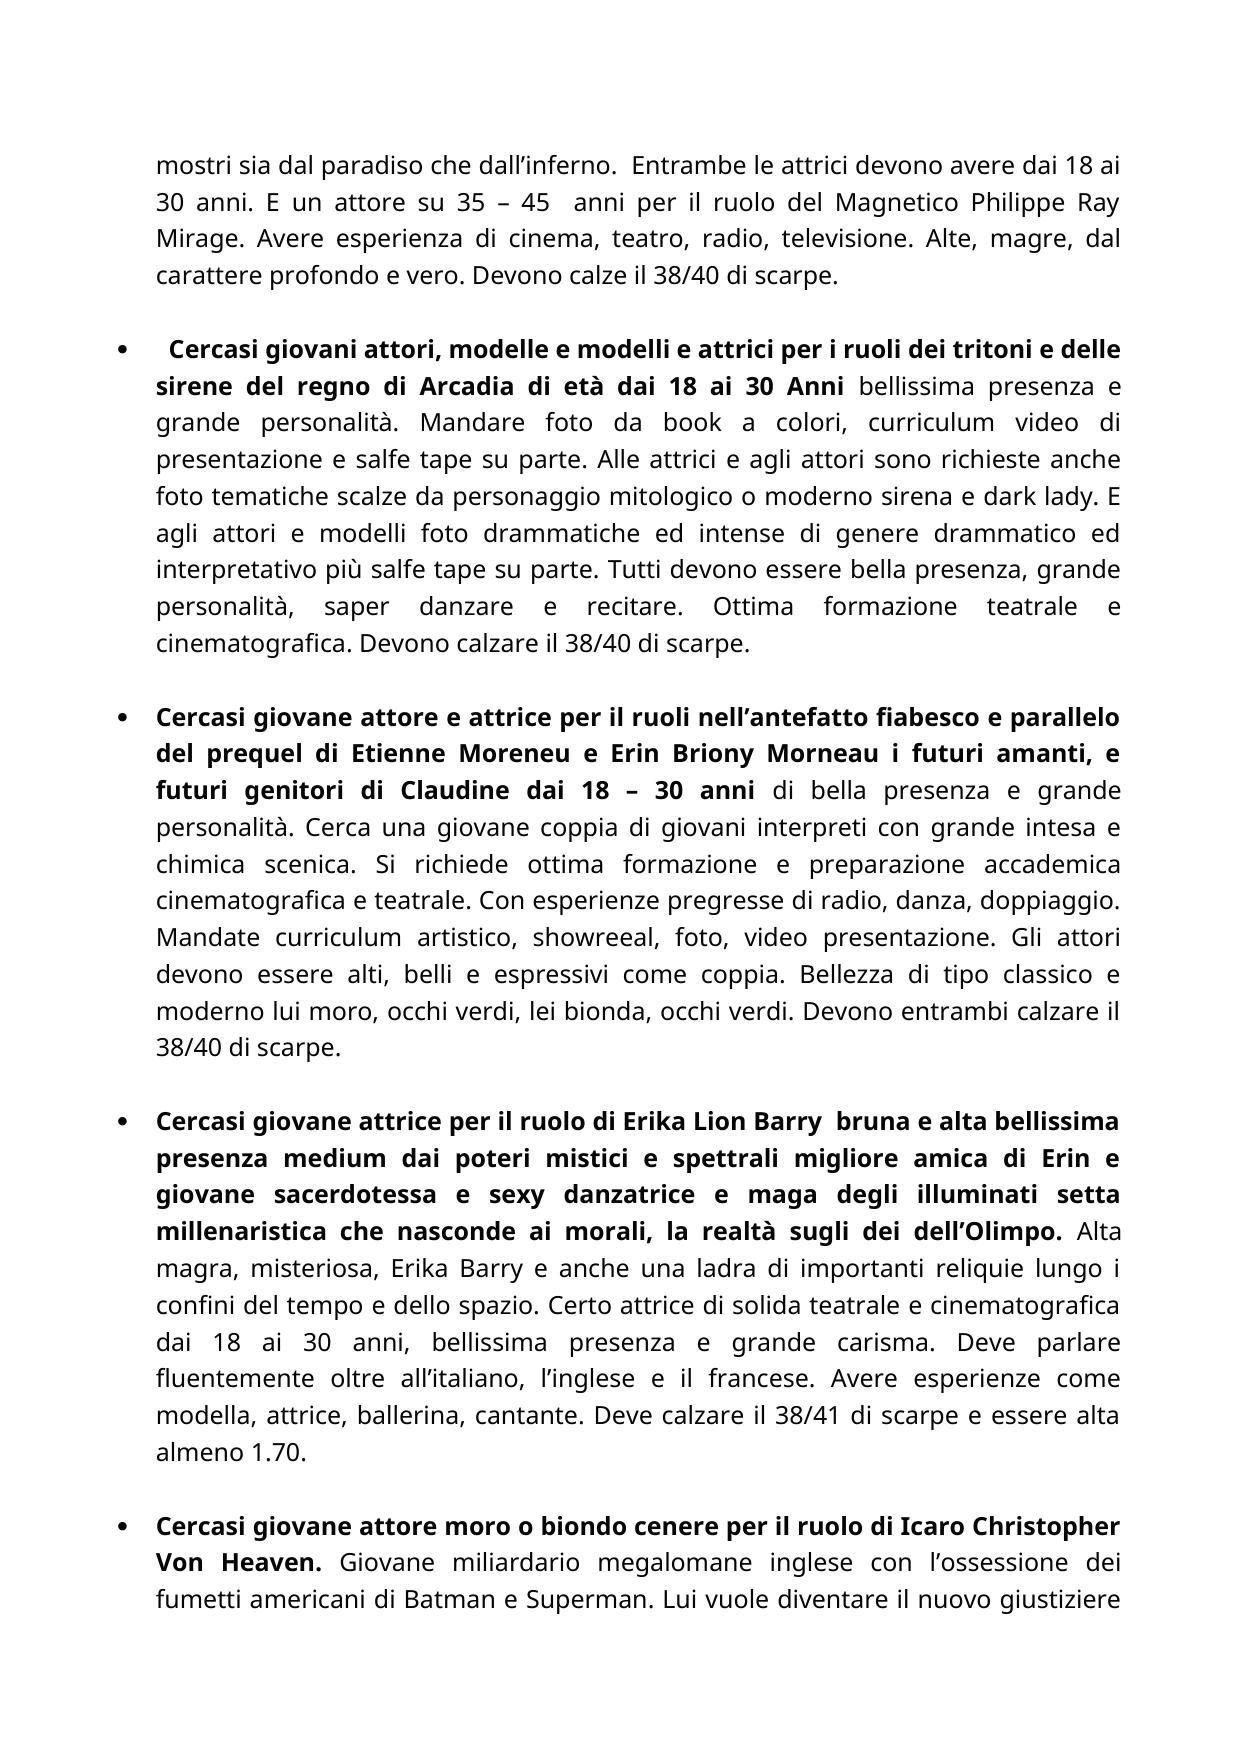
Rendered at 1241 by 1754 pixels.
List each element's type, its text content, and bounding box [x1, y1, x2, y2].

list Cercasi giovani attori, modelle e modelli e attrici per i ruoli dei tritoni e delle sirene del regno di Arcadia di età dai 18 ai 30 Anni bellissima presenza e grande personalità. Mandare foto da book a colori, curriculum video di presentazione e salfe tape su parte. Alle attrici e agli attori sono richieste anche foto tematiche scalze da personaggio mitologico o moderno sirena e dark lady. E agli attori e modelli foto drammatiche ed intense di genere drammatico ed interpretativo più salfe tape su parte. Tutti devono essere bella presenza, grande personalità, saper danzare e recitare. Ottima formazione teatrale e cinematografica. Devono calzare il 38/40 di scarpe. [118, 331, 1122, 660]
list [118, 148, 1122, 292]
list Cercasi giovane attrice per il ruolo di Erika Lion Barry bruna e alta bellissima presenza medium dai poteri mistici e spettrali migliore amica di Erin e giovane sacerdotessa e sexy danzatrice e maga degli illuminati setta millenaristica che nasconde ai morali, la realtà sugli dei dell’Olimpo. Alta magra, misteriosa, Erika Barry e anche una ladra di importanti reliquie lungo i confini del tempo e dello spazio. Certo attrice di solida teatrale e cinematografica dai 18 ai 30 anni, bellissima presenza e grande carisma. Deve parlare fluentemente oltre all’italiano, l’inglese e il francese. Avere esperienze come modella, attrice, ballerina, cantante. Deve calzare il 38/41 di scarpe e essere alta almeno 1.70. [118, 1104, 1122, 1469]
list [118, 1508, 1122, 1616]
list Cercasi giovane attore e attrice per il ruoli nell’antefatto fiabesco e parallelo del prequel di Etienne Moreneu e Erin Briony Morneau i futuri amanti, e futuri genitori di Claudine dai 18 – 30 anni di bella presenza e grande personalità. Cerca una giovane coppia di giovani interpreti con grande intesa e chimica scenica. Si richiede ottima formazione e preparazione accademica cinematografica e teatrale. Con esperienze pregresse di radio, danza, doppiaggio. Mandate curriculum artistico, showreeal, foto, video presentazione. Gli attori devono essere alti, belli e espressivi come coppia. Bellezza di tipo classico e moderno lui moro, occhi verdi, lei bionda, occhi verdi. Devono entrambi calzare il 38/40 di scarpe. [118, 699, 1122, 1064]
